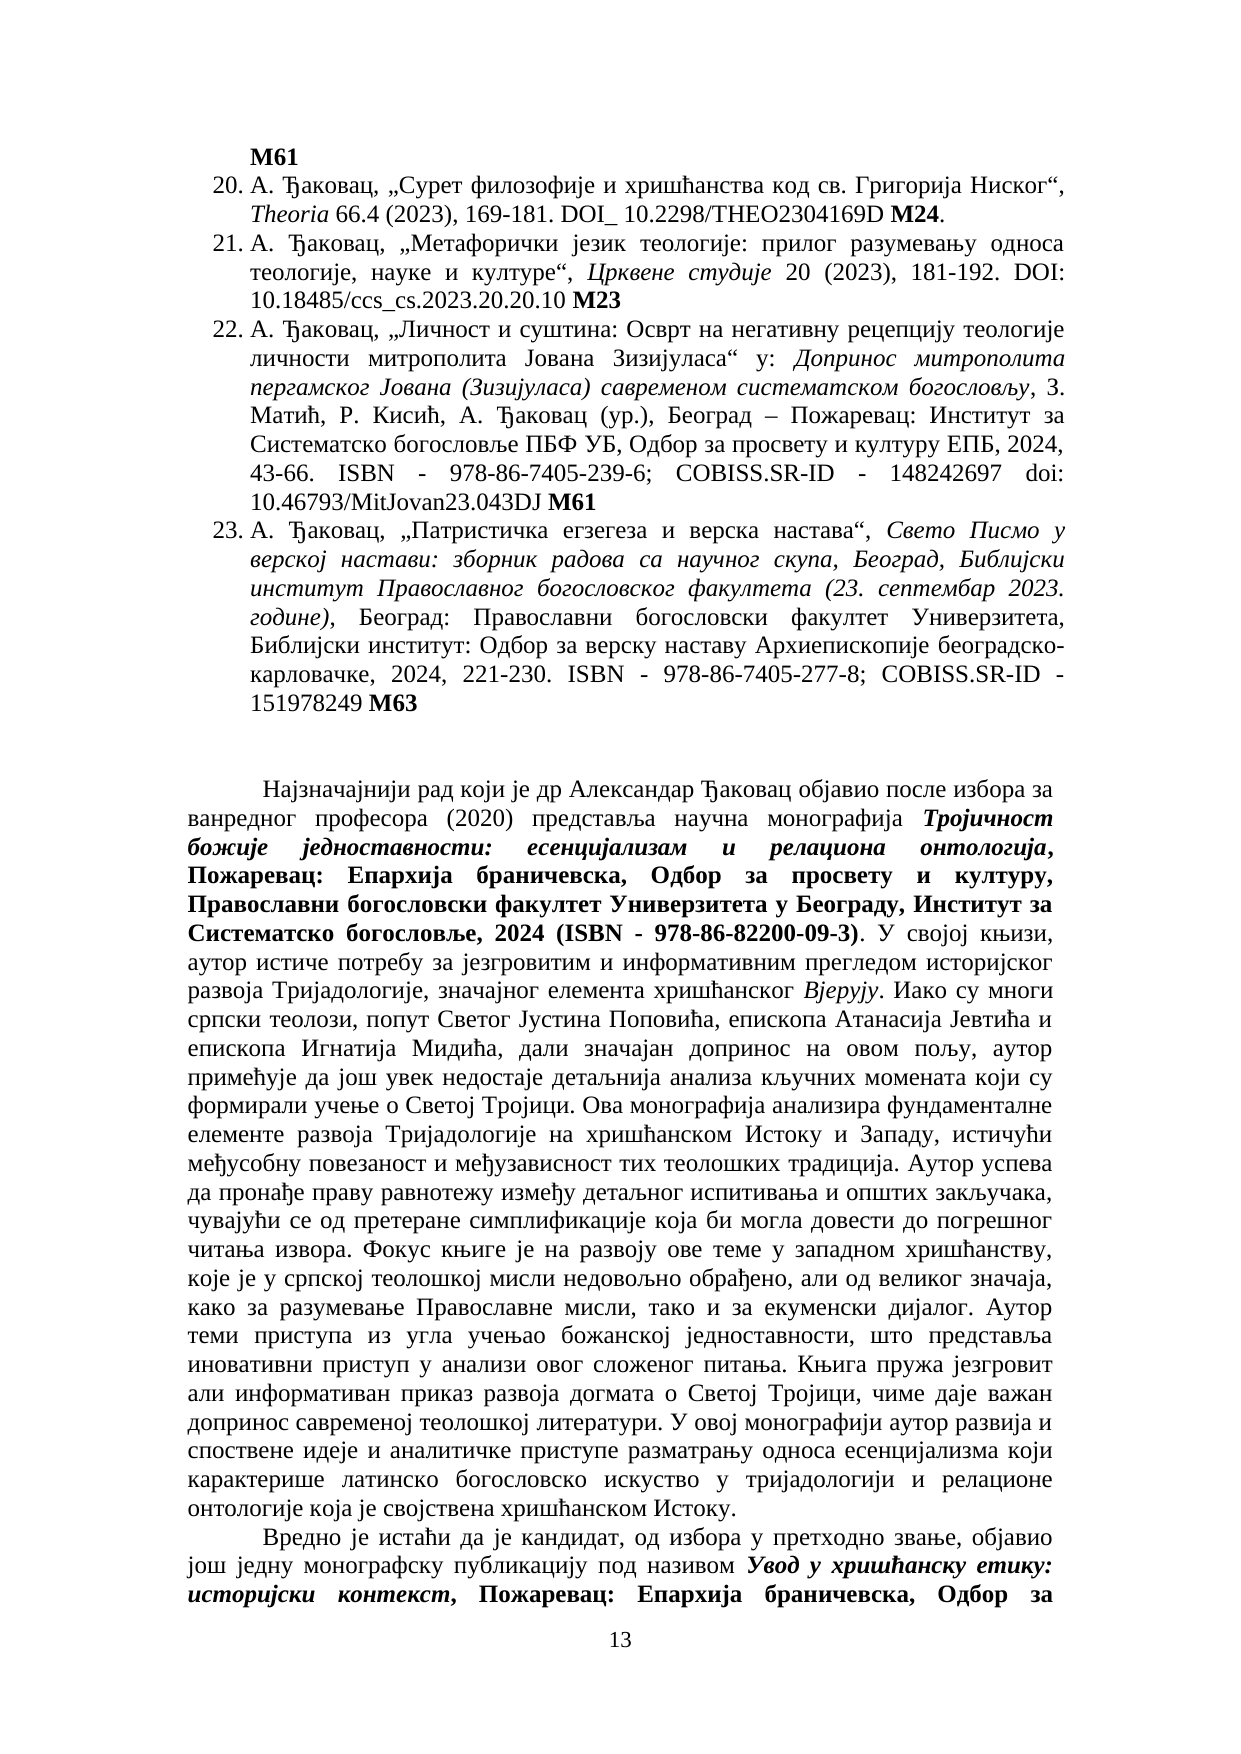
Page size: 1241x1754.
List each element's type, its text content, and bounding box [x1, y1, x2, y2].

list А. Ђаковац, „Метафорички језик теологије: прилог разумевању односа теологије, науке и културе“, Црквене студије 20 (2023), 181-192. DOI: 10.18485/ccs_cs.2023.20.20.10 М23 [212, 228, 1065, 314]
list А. Ђаковац, „Сурет филозофије и хришћанства код св. Григорија Ниског“, Theoria 66.4 (2023), 169-181. DOI_ 10.2298/THEO2304169D М24. [212, 170, 1065, 228]
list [212, 142, 1065, 170]
text Најзначајнији рад који је др Александар Ђаковац објавио после избора за ванредног професора (2020) представља научна монографија Тројичност божије једноставности: есенцијализам и релациона онтологија, Пожаревац: Епархија браничевска, Одбор за просвету и културу, Православни богословски факултет Универзитета у Београду, Институт за Систематско богословље, 2024 (ISBN - 978-86-82200-09-3). У својој књизи, аутор истиче потребу за језгровитим и информативним прегледом историјског развоја Тријадологије, значајног елемента хришћанског Вјерују. Иако су многи српски теолози, попут Светог Јустина Поповића, епископа Атанасија Јевтића и епископа Игнатија Мидића, дали значајан допринос на овом пољу, аутор примећује да још увек недостаје детаљнија анализа кључних момената који су формирали учење о Светој Тројици. Ова монографија анализира фундаменталне елементе развоја Тријадологије на хришћанском Истоку и Западу, истичући међусобну повезаност и међузависност тих теолошких традиција. Аутор успева да пронађе праву равнотежу између детаљног испитивања и општих закључака, чувајући се од претеране симплификације која би могла довести до погрешног читања извора. Фокус књиге је на развоју ове теме у западном хришћанству, које је у српској теолошкој мисли недовољно обрађено, али од великог значаја, како за разумевање Православне мисли, тако и за екуменски дијалог. Аутор теми приступа из угла учењао божанској једноставности, што представља иновативни приступ у анализи овог сложеног питања. Књига пружа језгровит али информативан приказ развоја догмата о Светој Тројици, чиме даје важан допринос савременој теолошкој литератури. У овој монографији аутор развија и споствене идеје и аналитичке приступе разматрању односа есенцијализма који карактерише латинско богословско искуство у тријадологији и релационе онтологије која је својствена хришћанском Истоку. [187, 774, 1053, 1522]
list А. Ђаковац, „Личност и суштина: Осврт на негативну рецепцију теологије личности митрополита Јована Зизијуласа“ у: Допринос митрополита пергамског Јована (Зизијуласа) савременом систематском богословљу, З. Матић, Р. Кисић, А. Ђаковац (ур.), Београд – Пожаревац: Институт за Систематско богословље ПБФ УБ, Одбор за просвету и културу ЕПБ, 2024, 43-66. ISBN - 978-86-7405-239-6; COBISS.SR-ID - 148242697 doi: 10.46793/MitJovan23.043DJ М61 [212, 314, 1065, 515]
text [187, 1522, 1053, 1608]
list А. Ђаковац, „Патристичка егзегеза и верска настава“, Свето Писмо у верској настави: зборник радова са научног скупа, Београд, Библијски институт Православног богословског факултета (23. септембар 2023. године), Београд: Православни богословски факултет Универзитета, Библијски институт: Одбор за верску наставу Архиепископије београдско-карловачке, 2024, 221-230. ISBN - 978-86-7405-277-8; COBISS.SR-ID - 151978249 М63 [212, 515, 1065, 717]
